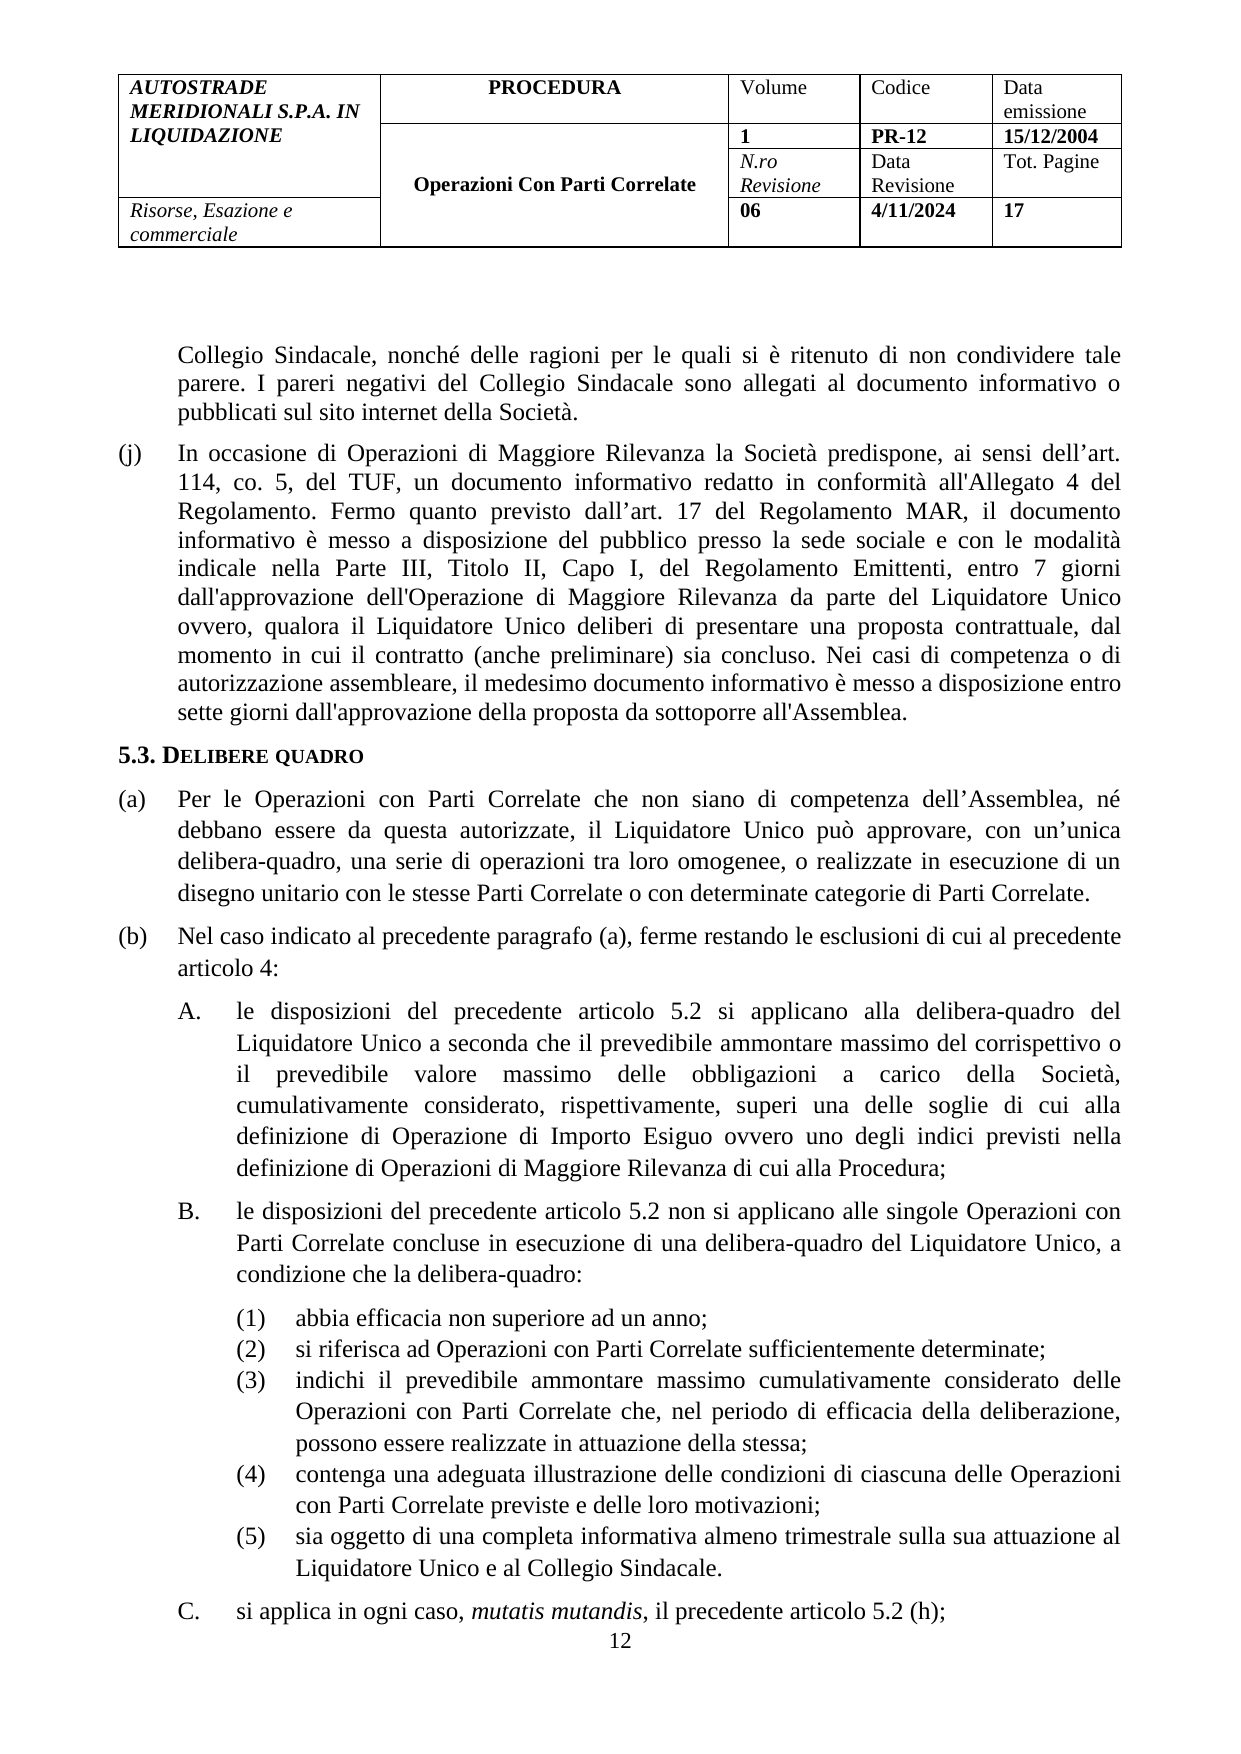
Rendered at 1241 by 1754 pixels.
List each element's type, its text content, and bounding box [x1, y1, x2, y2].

list sia oggetto di una completa informativa almeno trimestrale sulla sua attuazione al Liquidatore Unico e al Collegio Sindacale. [236, 1520, 1122, 1582]
list indichi il prevedibile ammontare massimo cumulativamente considerato delle Operazioni con Parti Correlate che, nel periodo di efficacia della deliberazione, possono essere realizzate in attuazione della stessa; [236, 1363, 1122, 1457]
list le disposizioni del precedente articolo 5.2 si applicano alla delibera-quadro del Liquidatore Unico a seconda che il prevedibile ammontare massimo del corrispettivo o il prevedibile valore massimo delle obbligazioni a carico della Società, cumulativamente considerato, rispettivamente, superi una delle soglie di cui alla definizione di Operazione di Importo Esiguo ovvero uno degli indici previsti nella definizione di Operazioni di Maggiore Rilevanza di cui alla Procedura; [177, 995, 1122, 1182]
list Nel caso indicato al precedente paragrafo (a), ferme restando le esclusioni di cui al precedente articolo 4: [118, 920, 1122, 982]
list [118, 340, 1122, 426]
list si applica in ogni caso, mutatis mutandis, il precedente articolo 5.2 (h); [177, 1595, 1122, 1626]
list Per le Operazioni con Parti Correlate che non siano di competenza dell’Assemblea, né debbano essere da questa autorizzate, il Liquidatore Unico può approvare, con un’unica delibera-quadro, una serie di operazioni tra loro omogenee, o realizzate in esecuzione di un disegno unitario con le stesse Parti Correlate o con determinate categorie di Parti Correlate. [118, 782, 1122, 907]
list le disposizioni del precedente articolo 5.2 non si applicano alle singole Operazioni con Parti Correlate concluse in esecuzione di una delibera-quadro del Liquidatore Unico, a condizione che la delibera-quadro: [177, 1195, 1122, 1288]
list abbia efficacia non superiore ad un anno; [236, 1301, 1122, 1332]
text 5.3. Delibere quadro [118, 738, 1122, 770]
list si riferisca ad Operazioni con Parti Correlate sufficientemente determinate; [236, 1332, 1122, 1363]
list contenga una adeguata illustrazione delle condizioni di ciascuna delle Operazioni con Parti Correlate previste e delle loro motivazioni; [236, 1457, 1122, 1520]
list In occasione di Operazioni di Maggiore Rilevanza la Società predispone, ai sensi dell’art. 114, co. 5, del TUF, un documento informativo redatto in conformità all'Allegato 4 del Regolamento. Fermo quanto previsto dall’art. 17 del Regolamento MAR, il documento informativo è messo a disposizione del pubblico presso la sede sociale e con le modalità indicale nella Parte III, Titolo II, Capo I, del Regolamento Emittenti, entro 7 giorni dall'approvazione dell'Operazione di Maggiore Rilevanza da parte del Liquidatore Unico ovvero, qualora il Liquidatore Unico deliberi di presentare una proposta contrattuale, dal momento in cui il contratto (anche preliminare) sia concluso. Nei casi di competenza o di autorizzazione assembleare, il medesimo documento informativo è messo a disposizione entro sette giorni dall'approvazione della proposta da sottoporre all'Assemblea. [118, 438, 1122, 726]
